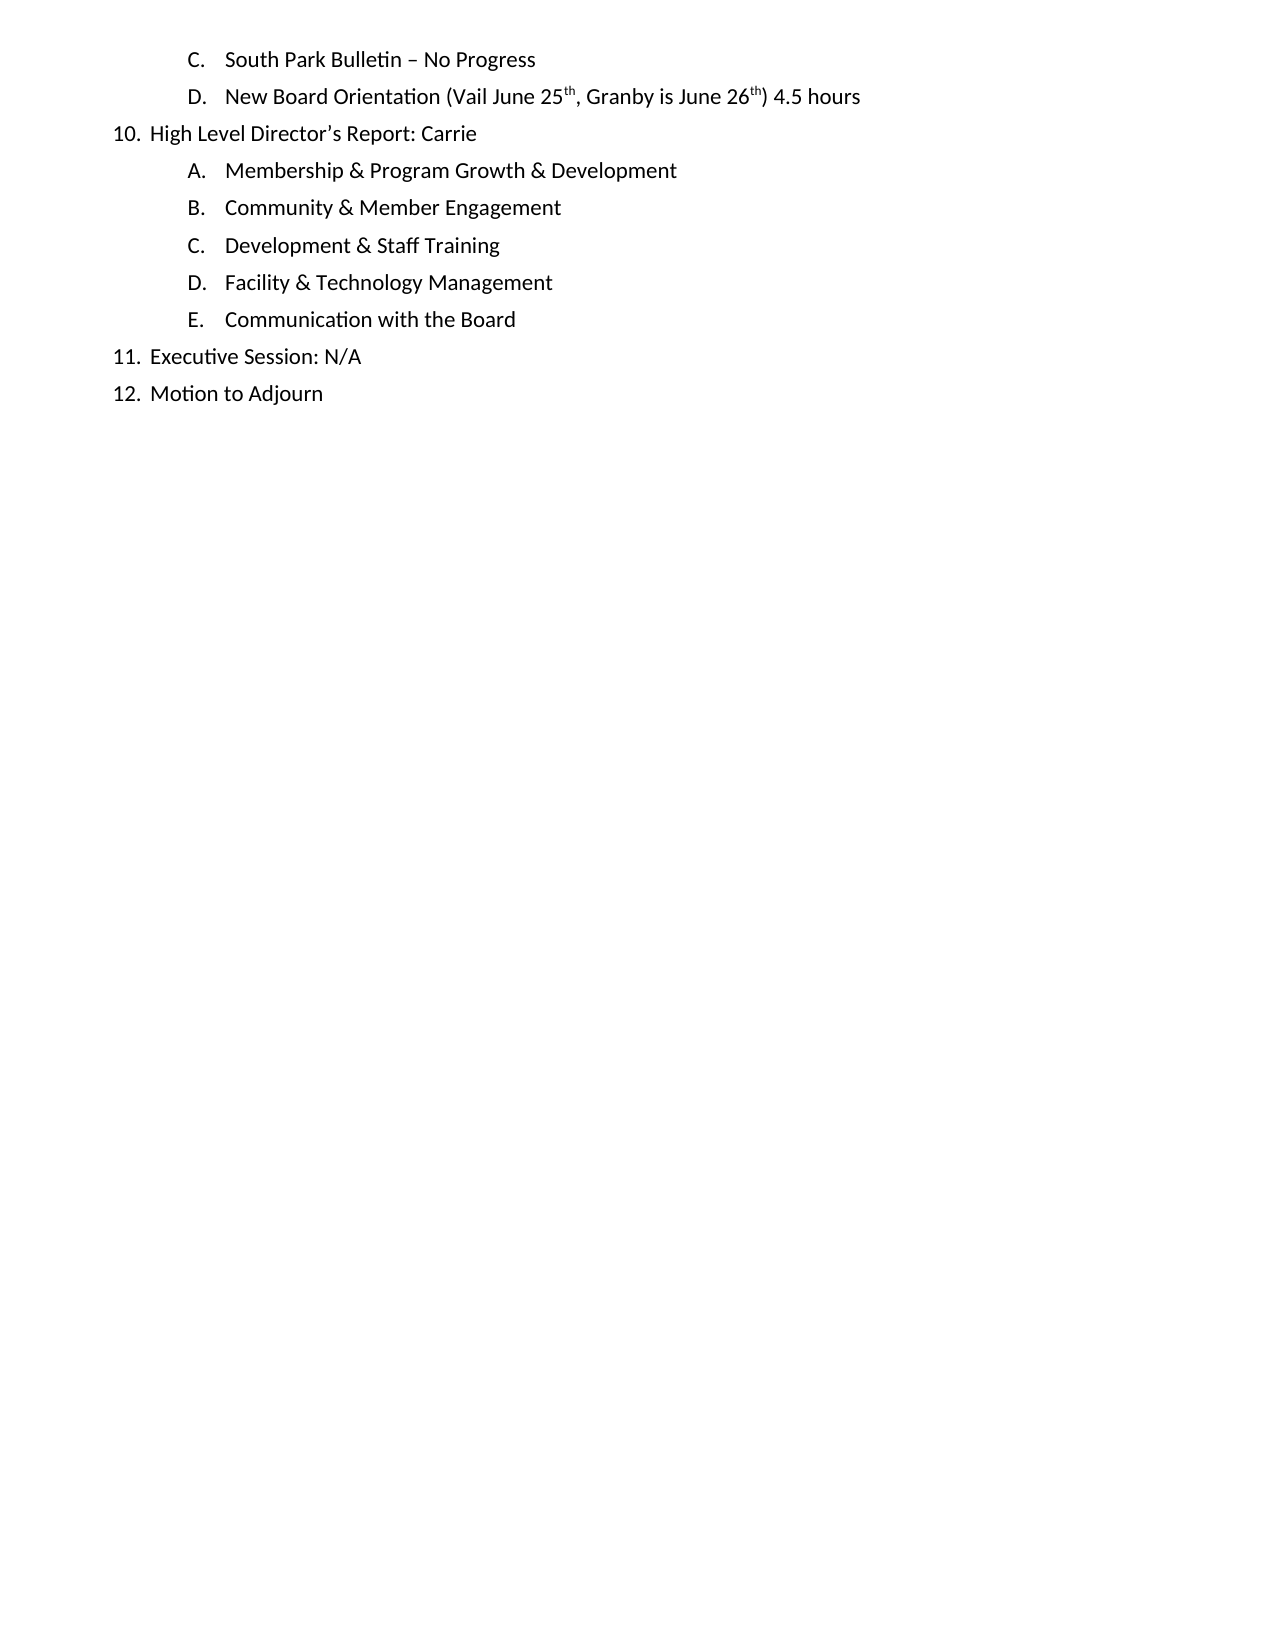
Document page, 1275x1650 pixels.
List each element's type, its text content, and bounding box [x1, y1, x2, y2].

list Motion to Adjourn [112, 379, 1200, 407]
list Communication with the Board [187, 305, 1200, 333]
list New Board Orientation (Vail June 25th, Granby is June 26th) 4.5 hours [187, 82, 1200, 110]
list Membership & Program Growth & Development [187, 156, 1200, 184]
list Development & Staff Training [187, 231, 1200, 259]
list South Park Bulletin – No Progress [187, 45, 1200, 73]
list High Level Director’s Report: Carrie [112, 119, 1200, 147]
list Facility & Technology Management [187, 268, 1200, 296]
list Community & Member Engagement [187, 193, 1200, 222]
list Executive Session: N/A [112, 342, 1200, 370]
